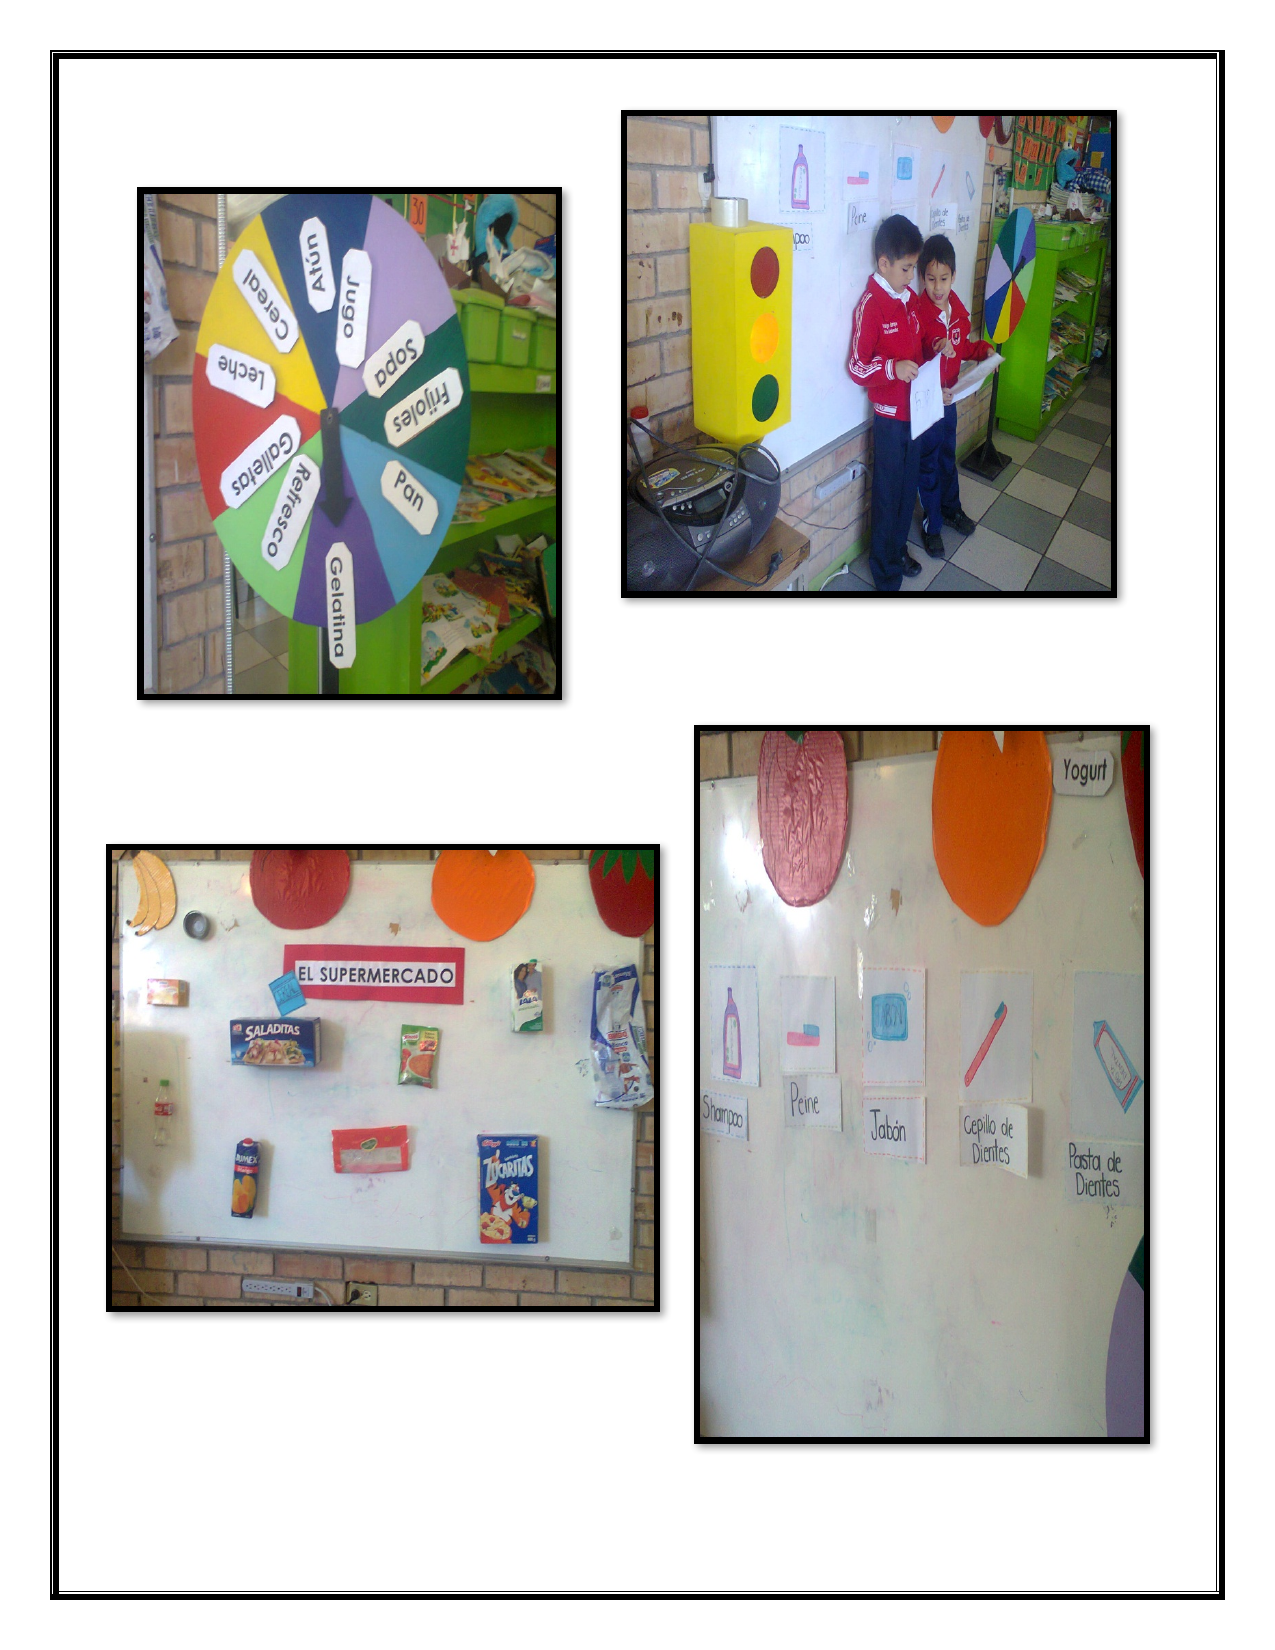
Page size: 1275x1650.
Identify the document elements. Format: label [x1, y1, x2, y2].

picture [112, 850, 654, 1306]
picture [700, 731, 1144, 1437]
picture [144, 194, 556, 694]
picture [627, 116, 1111, 591]
